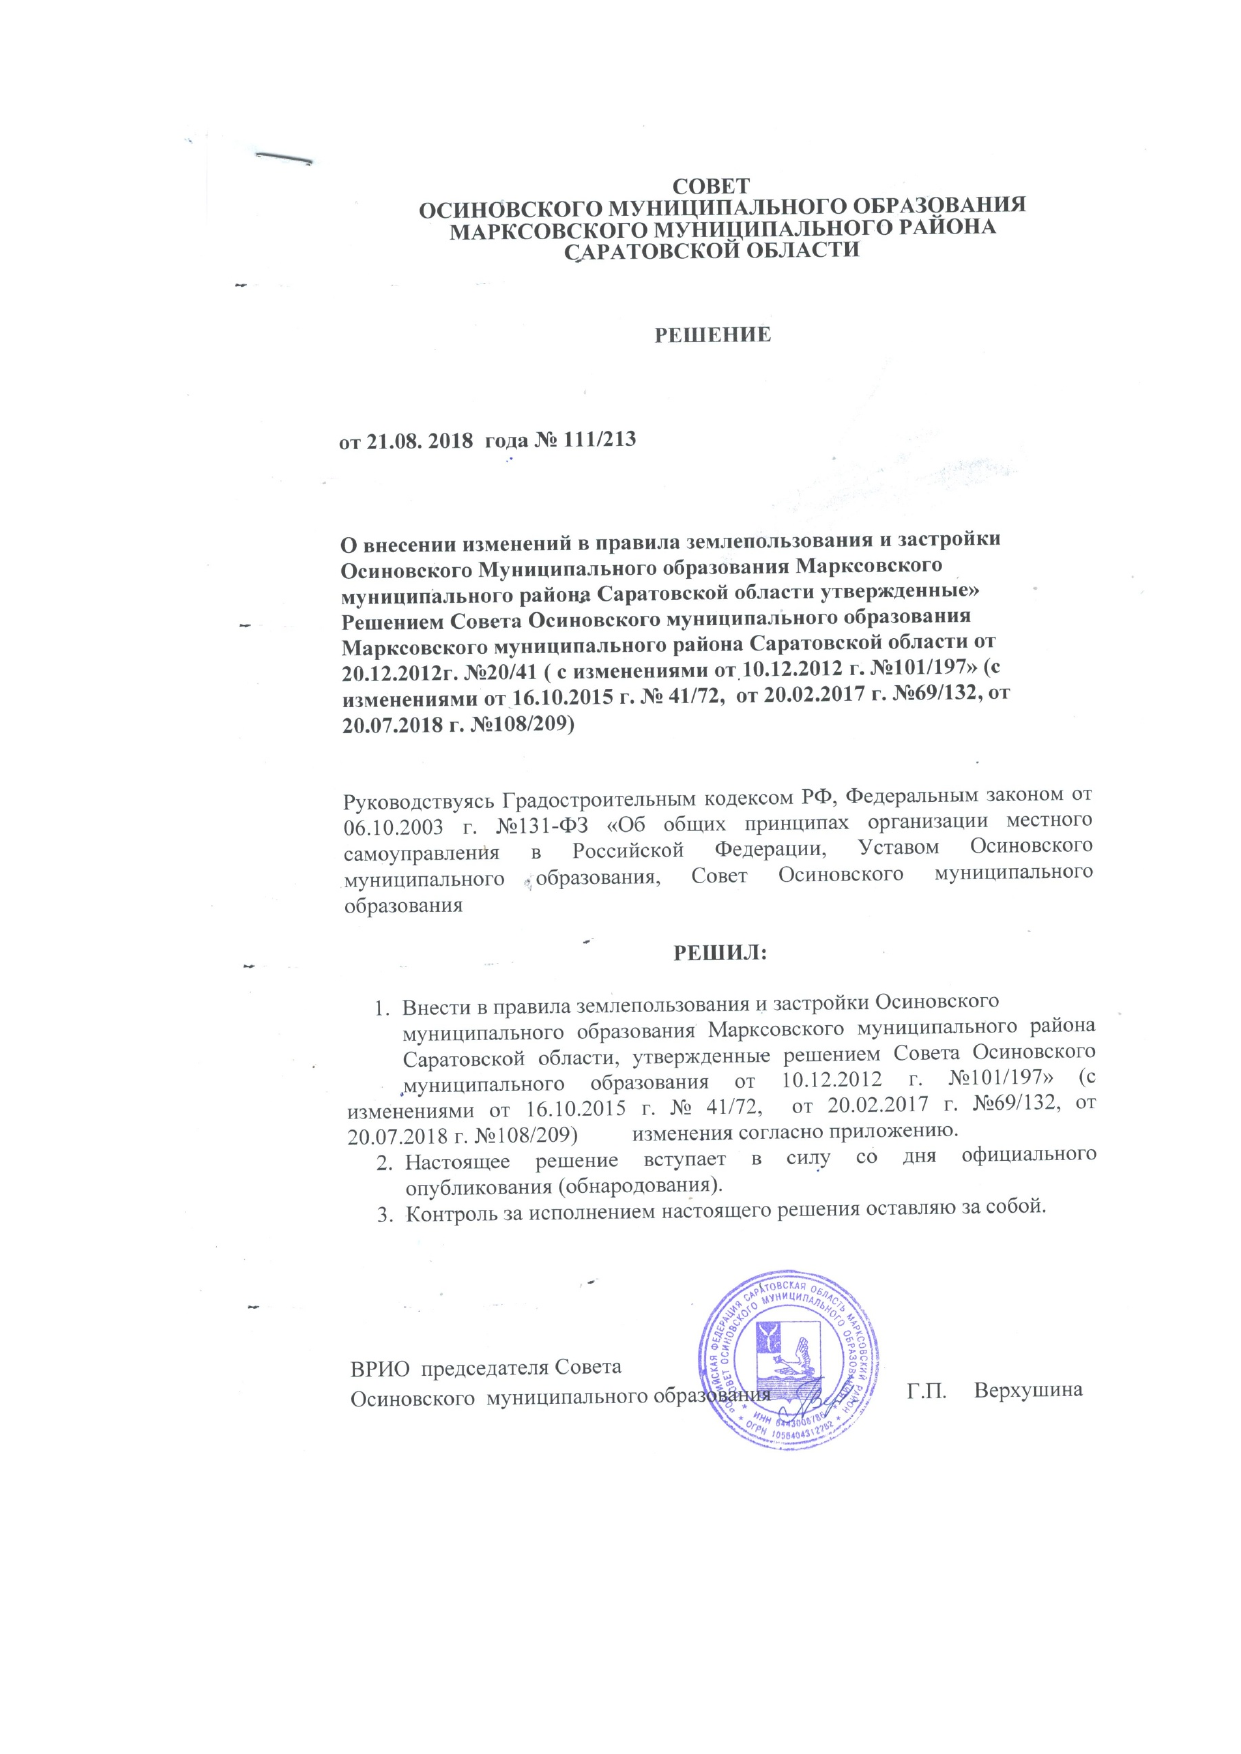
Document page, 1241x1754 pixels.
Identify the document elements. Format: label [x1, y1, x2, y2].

picture [177, 118, 1152, 1460]
